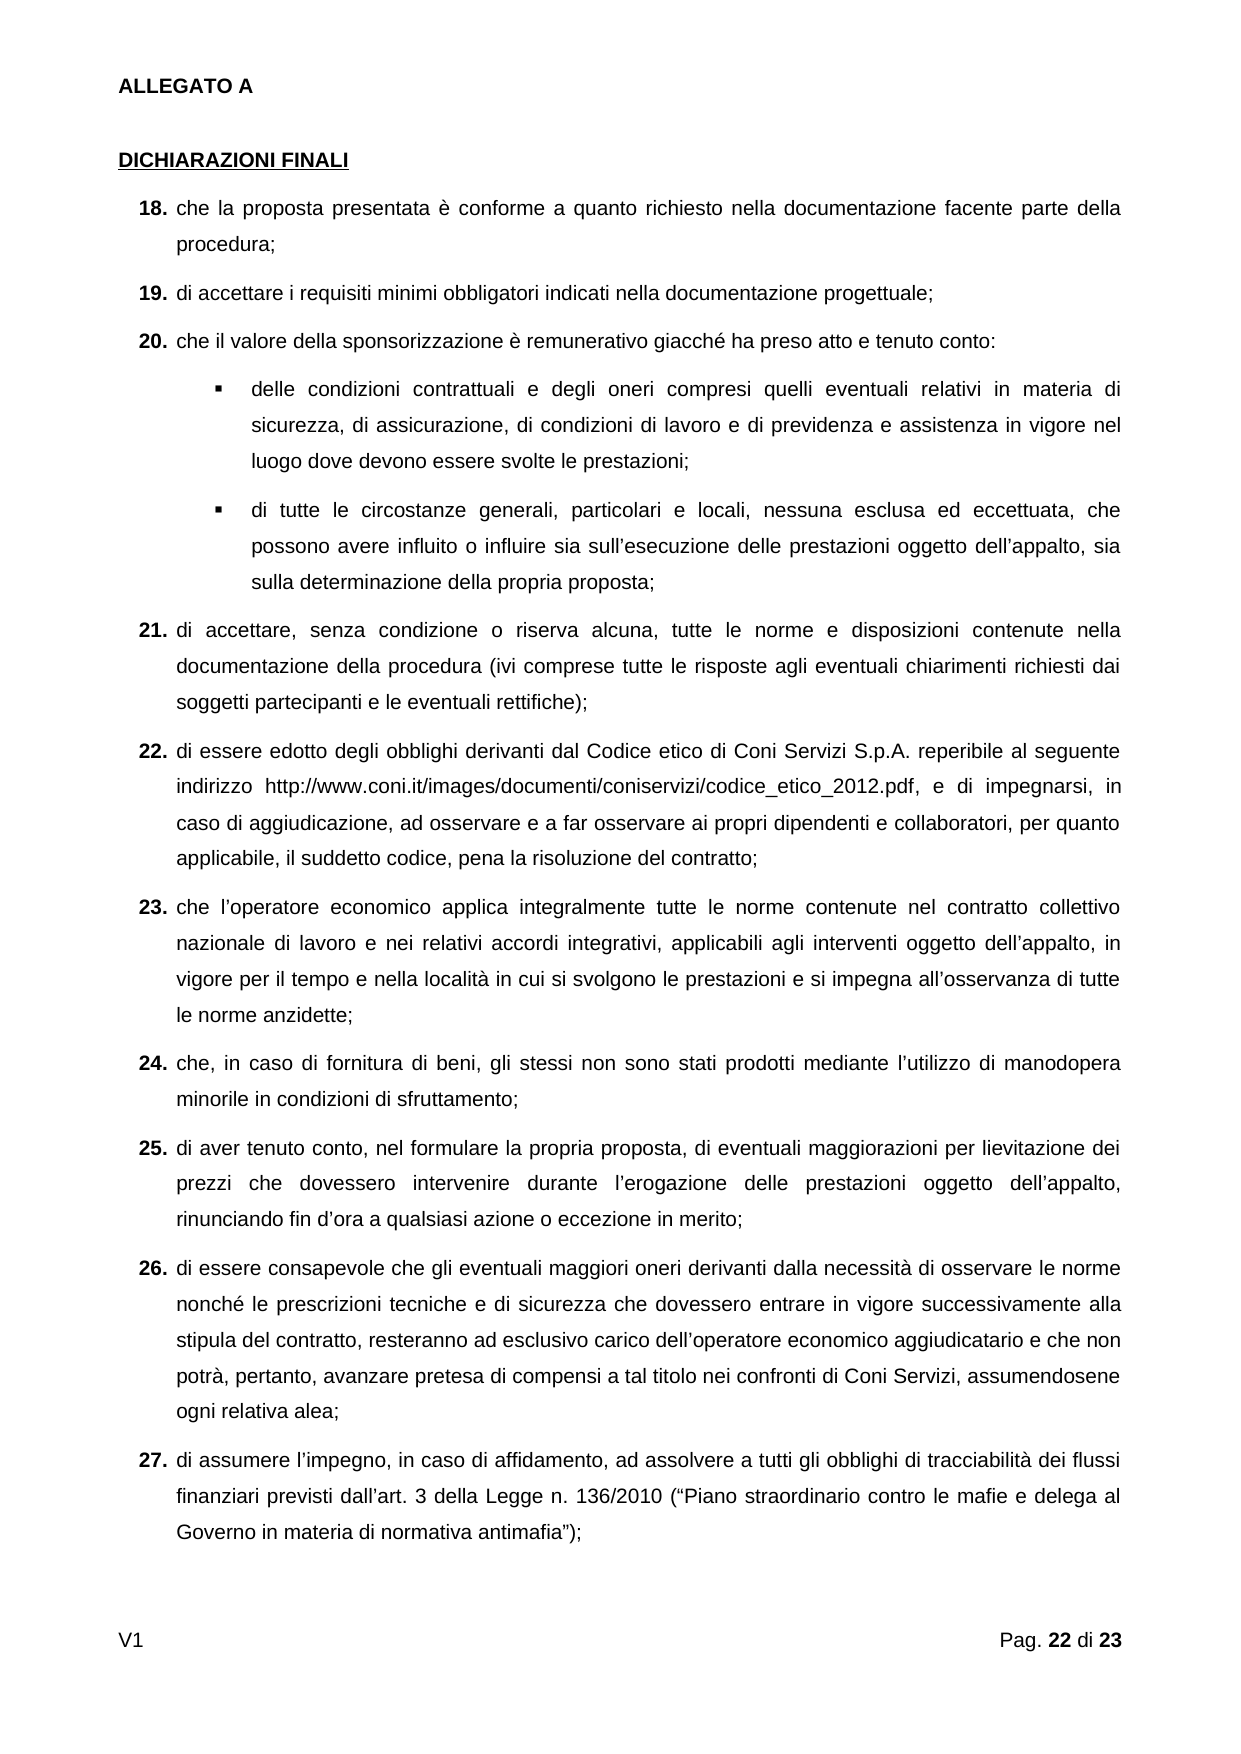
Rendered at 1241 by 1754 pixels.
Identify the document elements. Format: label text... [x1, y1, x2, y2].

text DICHIARAZIONI FINALI [118, 148, 1122, 172]
list di accettare, senza condizione o riserva alcuna, tutte le norme e disposizioni contenute nella documentazione della procedura (ivi comprese tutte le risposte agli eventuali chiarimenti richiesti dai soggetti partecipanti e le eventuali rettifiche); [139, 618, 1122, 714]
list che la proposta presentata è conforme a quanto richiesto nella documentazione facente parte della procedura; [139, 196, 1122, 256]
list delle condizioni contrattuali e degli oneri compresi quelli eventuali relativi in materia di sicurezza, di assicurazione, di condizioni di lavoro e di previdenza e assistenza in vigore nel luogo dove devono essere svolte le prestazioni; [213, 377, 1122, 473]
list che il valore della sponsorizzazione è remunerativo giacché ha preso atto e tenuto conto: [139, 329, 1122, 353]
list di aver tenuto conto, nel formulare la propria proposta, di eventuali maggiorazioni per lievitazione dei prezzi che dovessero intervenire durante l’erogazione delle prestazioni oggetto dell’appalto, rinunciando fin d’ora a qualsiasi azione o eccezione in merito; [139, 1135, 1122, 1231]
list di accettare i requisiti minimi obbligatori indicati nella documentazione progettuale; [139, 280, 1122, 304]
list di essere edotto degli obblighi derivanti dal Codice etico di Coni Servizi S.p.A. reperibile al seguente indirizzo http://www.coni.it/images/documenti/coniservizi/codice_etico_2012.pdf, e di impegnarsi, in caso di aggiudicazione, ad osservare e a far osservare ai propri dipendenti e collaboratori, per quanto applicabile, il suddetto codice, pena la risoluzione del contratto; [139, 738, 1122, 870]
list di essere consapevole che gli eventuali maggiori oneri derivanti dalla necessità di osservare le norme nonché le prescrizioni tecniche e di sicurezza che dovessero entrare in vigore successivamente alla stipula del contratto, resteranno ad esclusivo carico dell’operatore economico aggiudicatario e che non potrà, pertanto, avanzare pretesa di compensi a tal titolo nei confronti di Coni Servizi, assumendosene ogni relativa alea; [139, 1256, 1122, 1423]
list di assumere l’impegno, in caso di affidamento, ad assolvere a tutti gli obblighi di tracciabilità dei flussi finanziari previsti dall’art. 3 della Legge n. 136/2010 (“Piano straordinario contro le mafie e delega al Governo in materia di normativa antimafia”); [139, 1448, 1122, 1544]
list che, in caso di fornitura di beni, gli stessi non sono stati prodotti mediante l’utilizzo di manodopera minorile in condizioni di sfruttamento; [139, 1051, 1122, 1111]
list di tutte le circostanze generali, particolari e locali, nessuna esclusa ed eccettuata, che possono avere influito o influire sia sull’esecuzione delle prestazioni oggetto dell’appalto, sia sulla determinazione della propria proposta; [213, 498, 1122, 594]
list che l’operatore economico applica integralmente tutte le norme contenute nel contratto collettivo nazionale di lavoro e nei relativi accordi integrativi, applicabili agli interventi oggetto dell’appalto, in vigore per il tempo e nella località in cui si svolgono le prestazioni e si impegna all’osservanza di tutte le norme anzidette; [139, 895, 1122, 1026]
